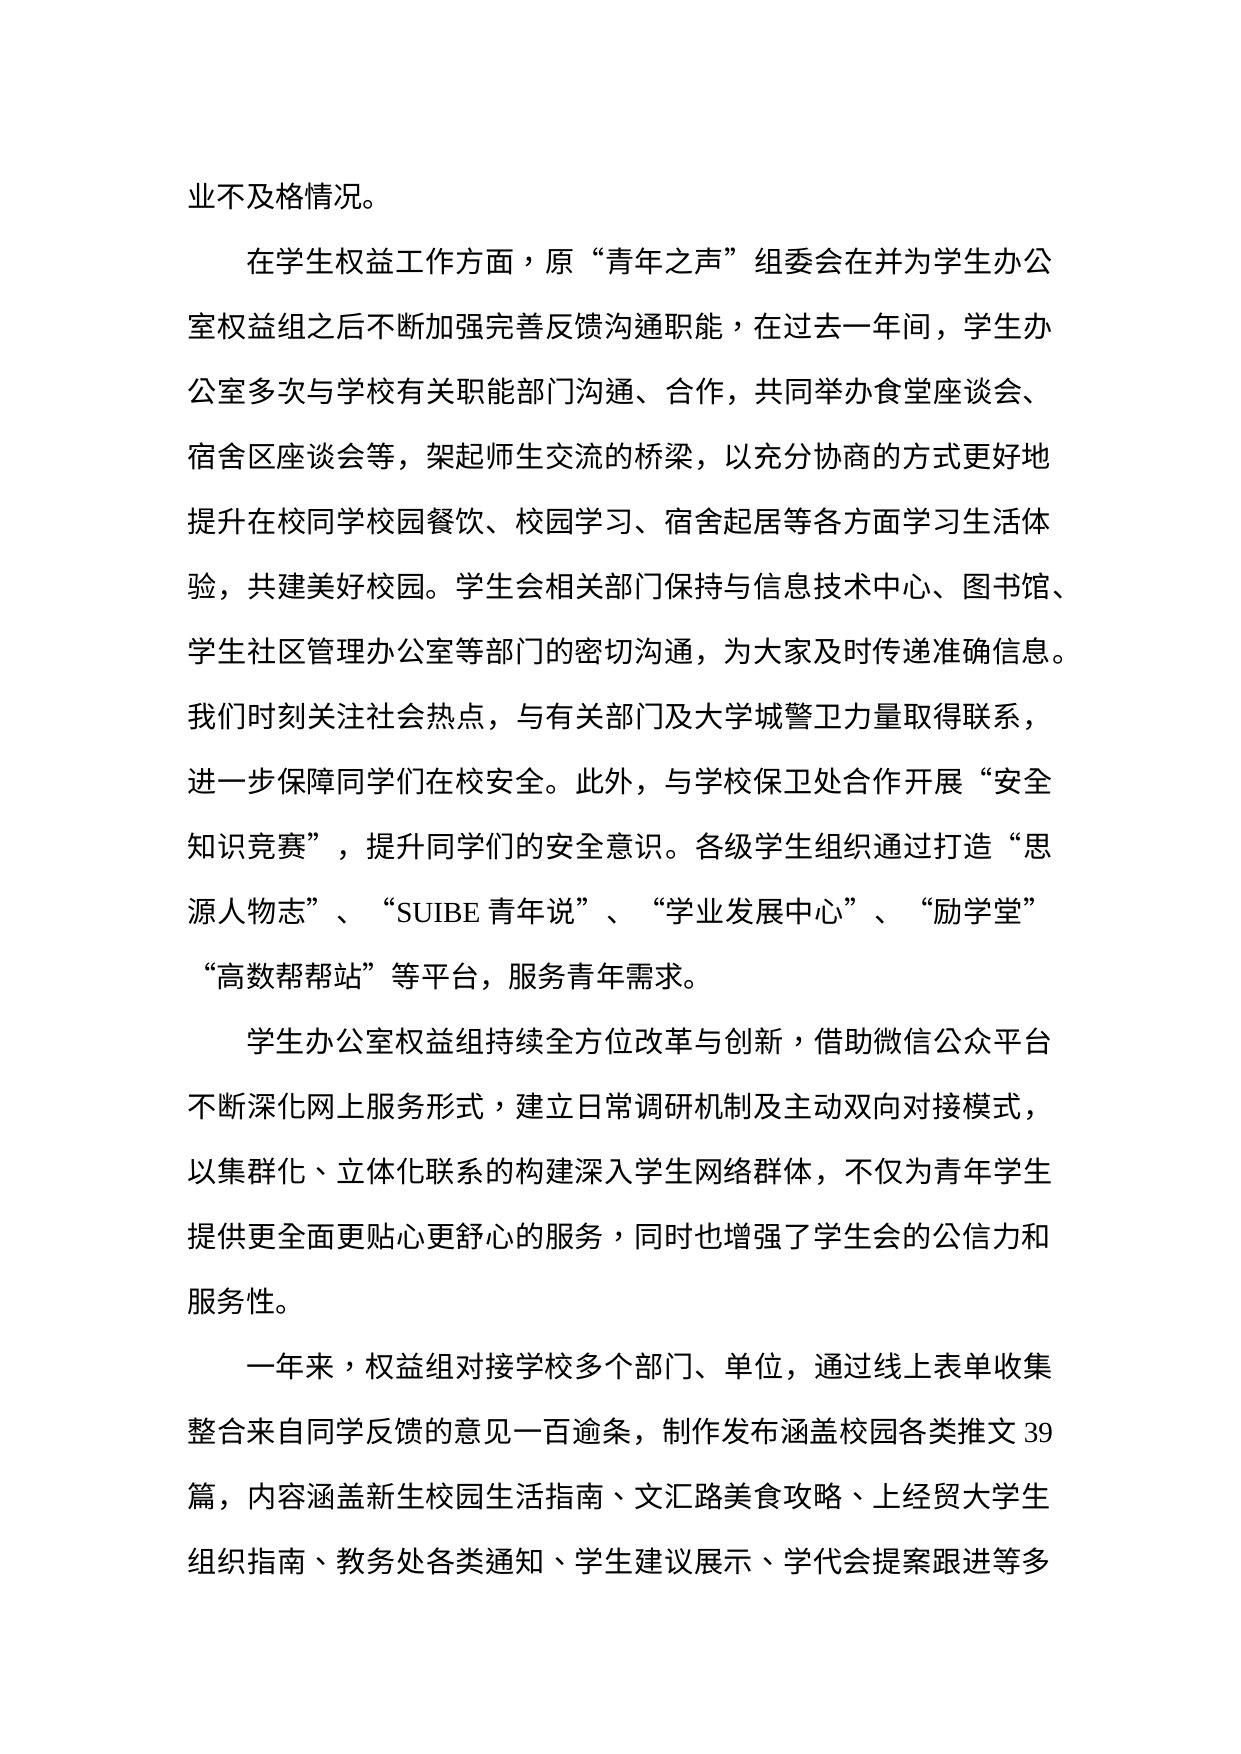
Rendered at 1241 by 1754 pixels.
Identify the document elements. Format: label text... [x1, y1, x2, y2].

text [187, 1332, 1053, 1592]
text 在学生权益工作方面，原“青年之声”组委会在并为学生办公室权益组之后不断加强完善反馈沟通职能，在过去一年间，学生办公室多次与学校有关职能部门沟通、合作，共同举办食堂座谈会、宿舍区座谈会等，架起师生交流的桥梁，以充分协商的方式更好地提升在校同学校园餐饮、校园学习、宿舍起居等各方面学习生活体验，共建美好校园。学生会相关部门保持与信息技术中心、图书馆、学生社区管理办公室等部门的密切沟通，为大家及时传递准确信息。我们时刻关注社会热点，与有关部门及大学城警卫力量取得联系，进一步保障同学们在校安全。此外，与学校保卫处合作开展“安全知识竞赛”，提升同学们的安全意识。各级学生组织通过打造“思源人物志”、“SUIBE青年说”、“学业发展中心”、“励学堂”、“高数帮帮站”等平台，服务青年需求。 [187, 227, 1053, 1007]
text 学生办公室权益组持续全方位改革与创新，借助微信公众平台不断深化网上服务形式，建立日常调研机制及主动双向对接模式，以集群化、立体化联系的构建深入学生网络群体，不仅为青年学生提供更全面更贴心更舒心的服务，同时也增强了学生会的公信力和服务性。 [187, 1007, 1053, 1332]
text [187, 162, 1053, 227]
